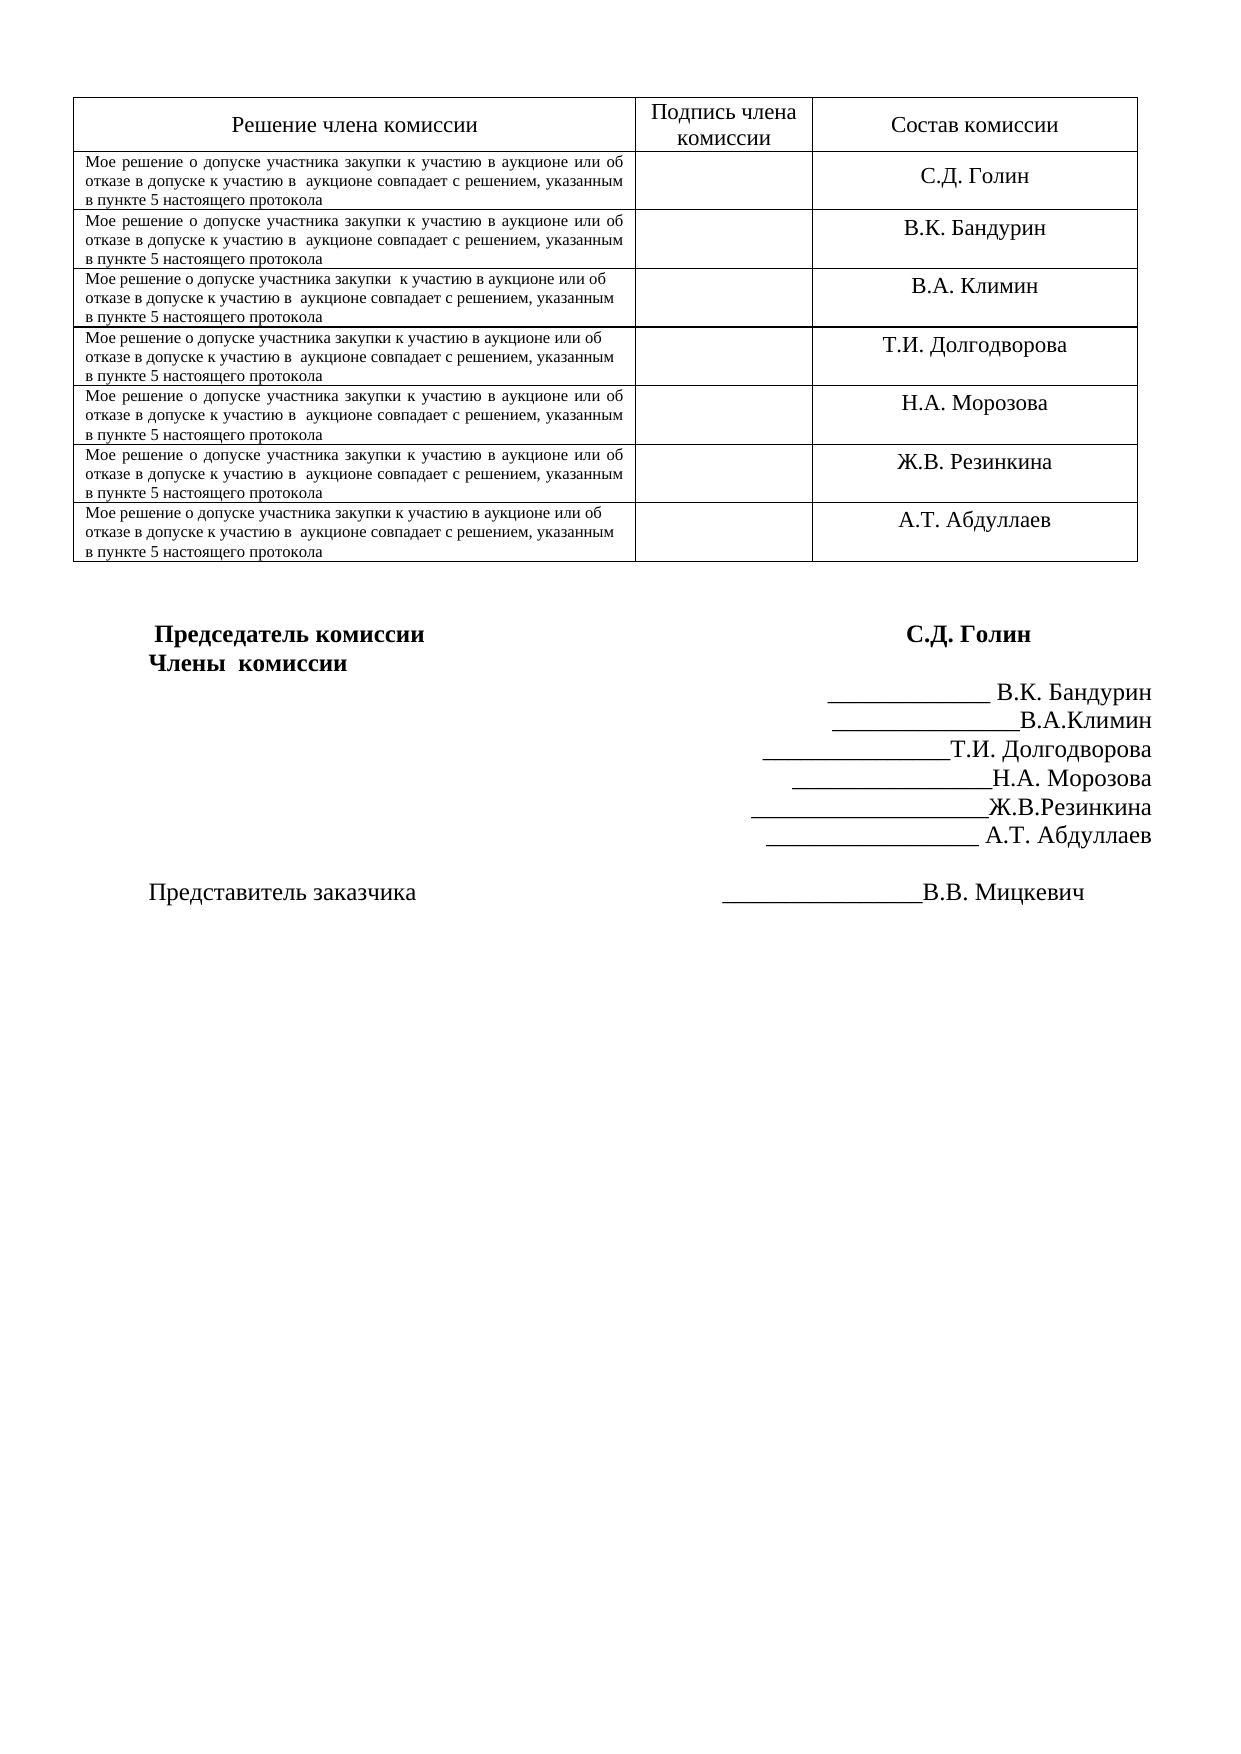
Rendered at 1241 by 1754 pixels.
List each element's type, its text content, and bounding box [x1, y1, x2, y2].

table_cell [636, 152, 812, 209]
text ___________________Ж.В.Резинкина [29, 792, 1152, 820]
table_header Решение члена комиссии [74, 98, 635, 151]
table_cell В.А. Климин [813, 269, 1137, 326]
table_cell Ж.В. Резинкина [813, 445, 1137, 502]
table_cell [636, 386, 812, 443]
table_cell Мое решение о допуске участника закупки к участию в аукционе или об отказе в допуске к участию в аукционе совпадает с решением, указанным в пункте 5 настоящего протокола [74, 445, 635, 502]
text Представитель заказчика ________________В.В. Мицкевич [29, 877, 1152, 906]
text _______________В.А.Климин [29, 705, 1152, 734]
table_cell А.Т. Абдуллаев [813, 503, 1137, 561]
table_cell Мое решение о допуске участника закупки к участию в аукционе или об отказе в допуске к участию в аукционе совпадает с решением, указанным в пункте 5 настоящего протокола [74, 210, 635, 268]
table_header Состав комиссии [813, 98, 1137, 151]
text Члены комиссии [29, 648, 1152, 677]
table_cell Мое решение о допуске участника закупки к участию в аукционе или об отказе в допуске к участию в аукционе совпадает с решением, указанным в пункте 5 настоящего протокола [74, 328, 635, 385]
table_cell [636, 503, 812, 561]
table_cell Мое решение о допуске участника закупки к участию в аукционе или об отказе в допуске к участию в аукционе совпадает с решением, указанным в пункте 5 настоящего протокола [74, 386, 635, 443]
text Председатель комиссии С.Д. Голин [29, 619, 1152, 648]
table_cell [636, 210, 812, 268]
table_cell Мое решение о допуске участника закупки к участию в аукционе или об отказе в допуске к участию в аукционе совпадает с решением, указанным в пункте 5 настоящего протокола [74, 152, 635, 209]
text _______________Т.И. Долгодворова [29, 734, 1152, 763]
table_cell Мое решение о допуске участника закупки к участию в аукционе или об отказе в допуске к участию в аукционе совпадает с решением, указанным в пункте 5 настоящего протокола [74, 269, 635, 326]
table_cell [636, 445, 812, 502]
table_header Подпись члена комиссии [636, 98, 812, 151]
table_cell Мое решение о допуске участника закупки к участию в аукционе или об отказе в допуске к участию в аукционе совпадает с решением, указанным в пункте 5 настоящего протокола [74, 503, 635, 561]
table_cell Н.А. Морозова [813, 386, 1137, 443]
text _________________ А.Т. Абдуллаев [29, 820, 1152, 849]
table_cell Т.И. Долгодворова [813, 328, 1137, 385]
text ________________Н.А. Морозова [29, 763, 1152, 792]
table_cell [636, 328, 812, 385]
table_cell В.К. Бандурин [813, 210, 1137, 268]
table_cell [636, 269, 812, 326]
table_cell С.Д. Голин [813, 152, 1137, 209]
text _____________ В.К. Бандурин [29, 677, 1152, 705]
